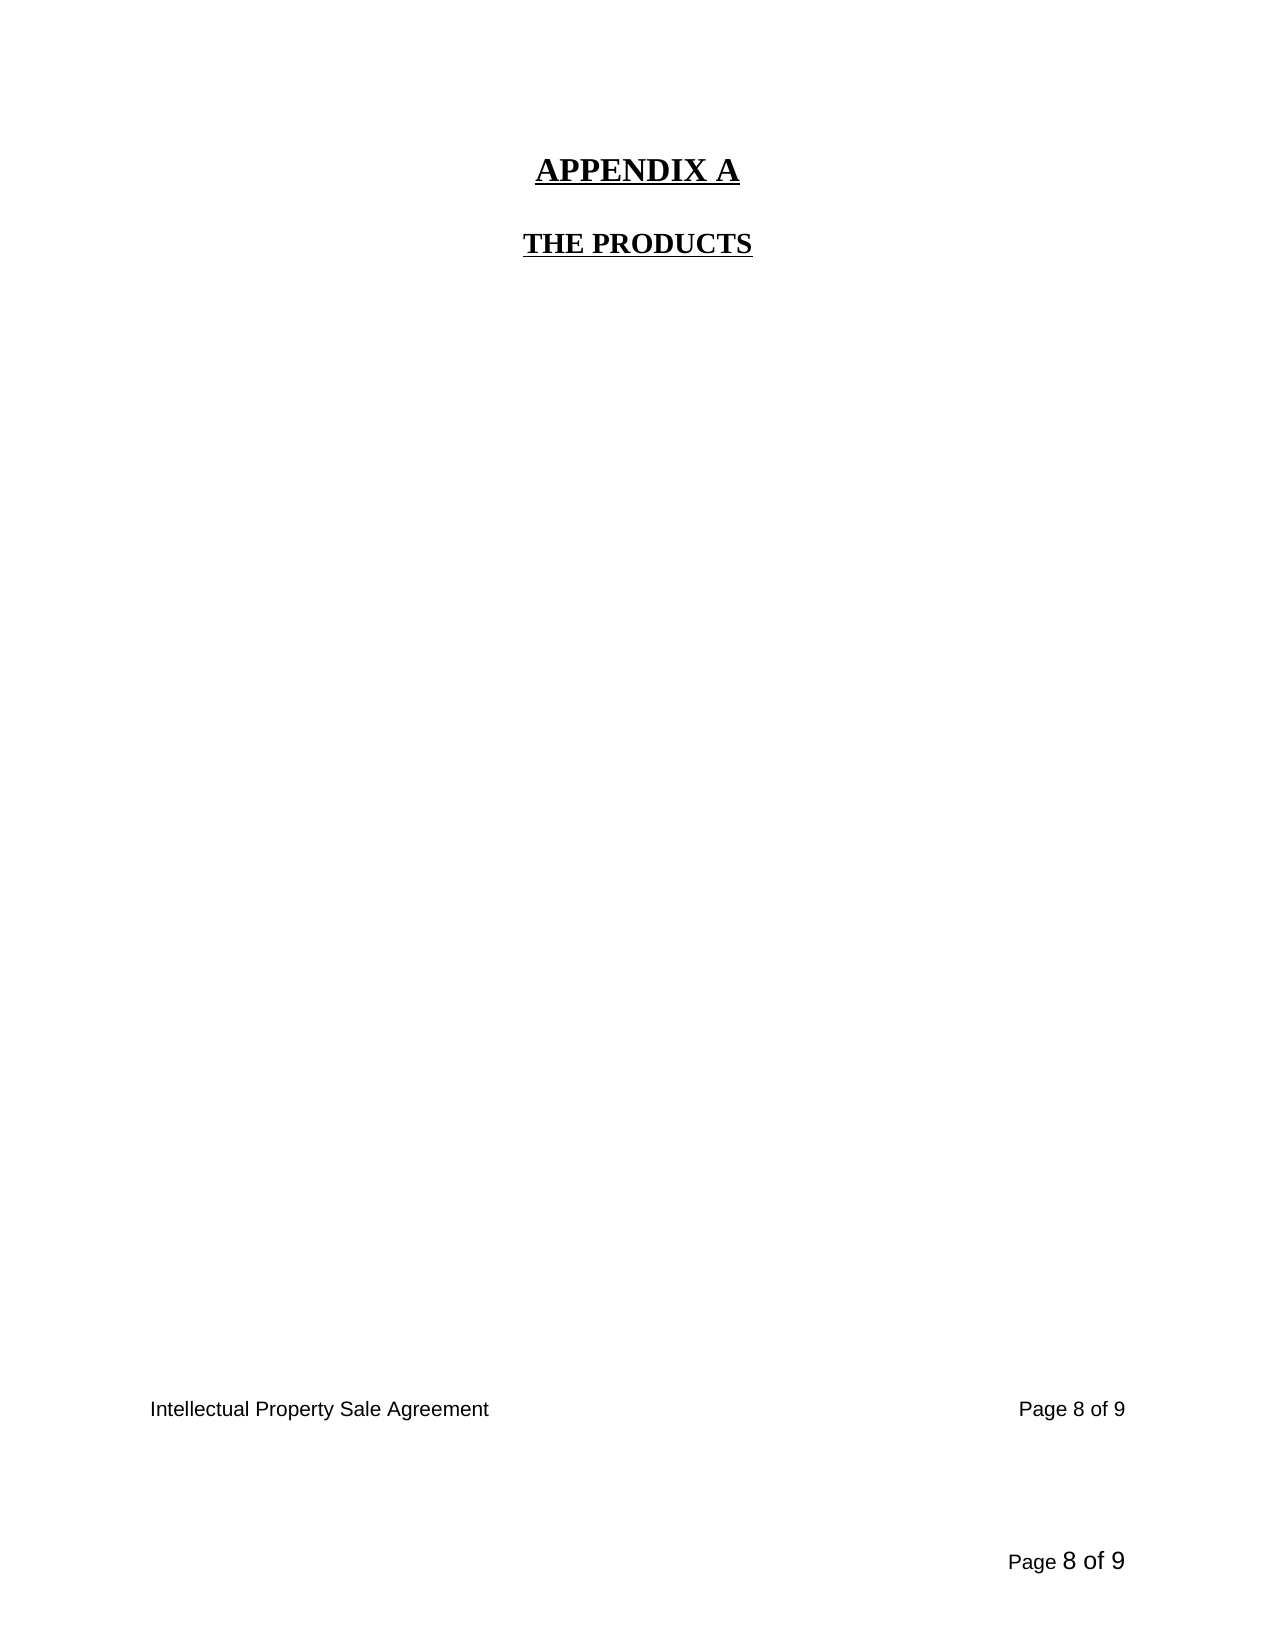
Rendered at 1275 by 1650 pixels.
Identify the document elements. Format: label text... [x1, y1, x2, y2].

text APPENDIX A [150, 150, 1125, 188]
text THE PRODUCTS [150, 227, 1125, 260]
